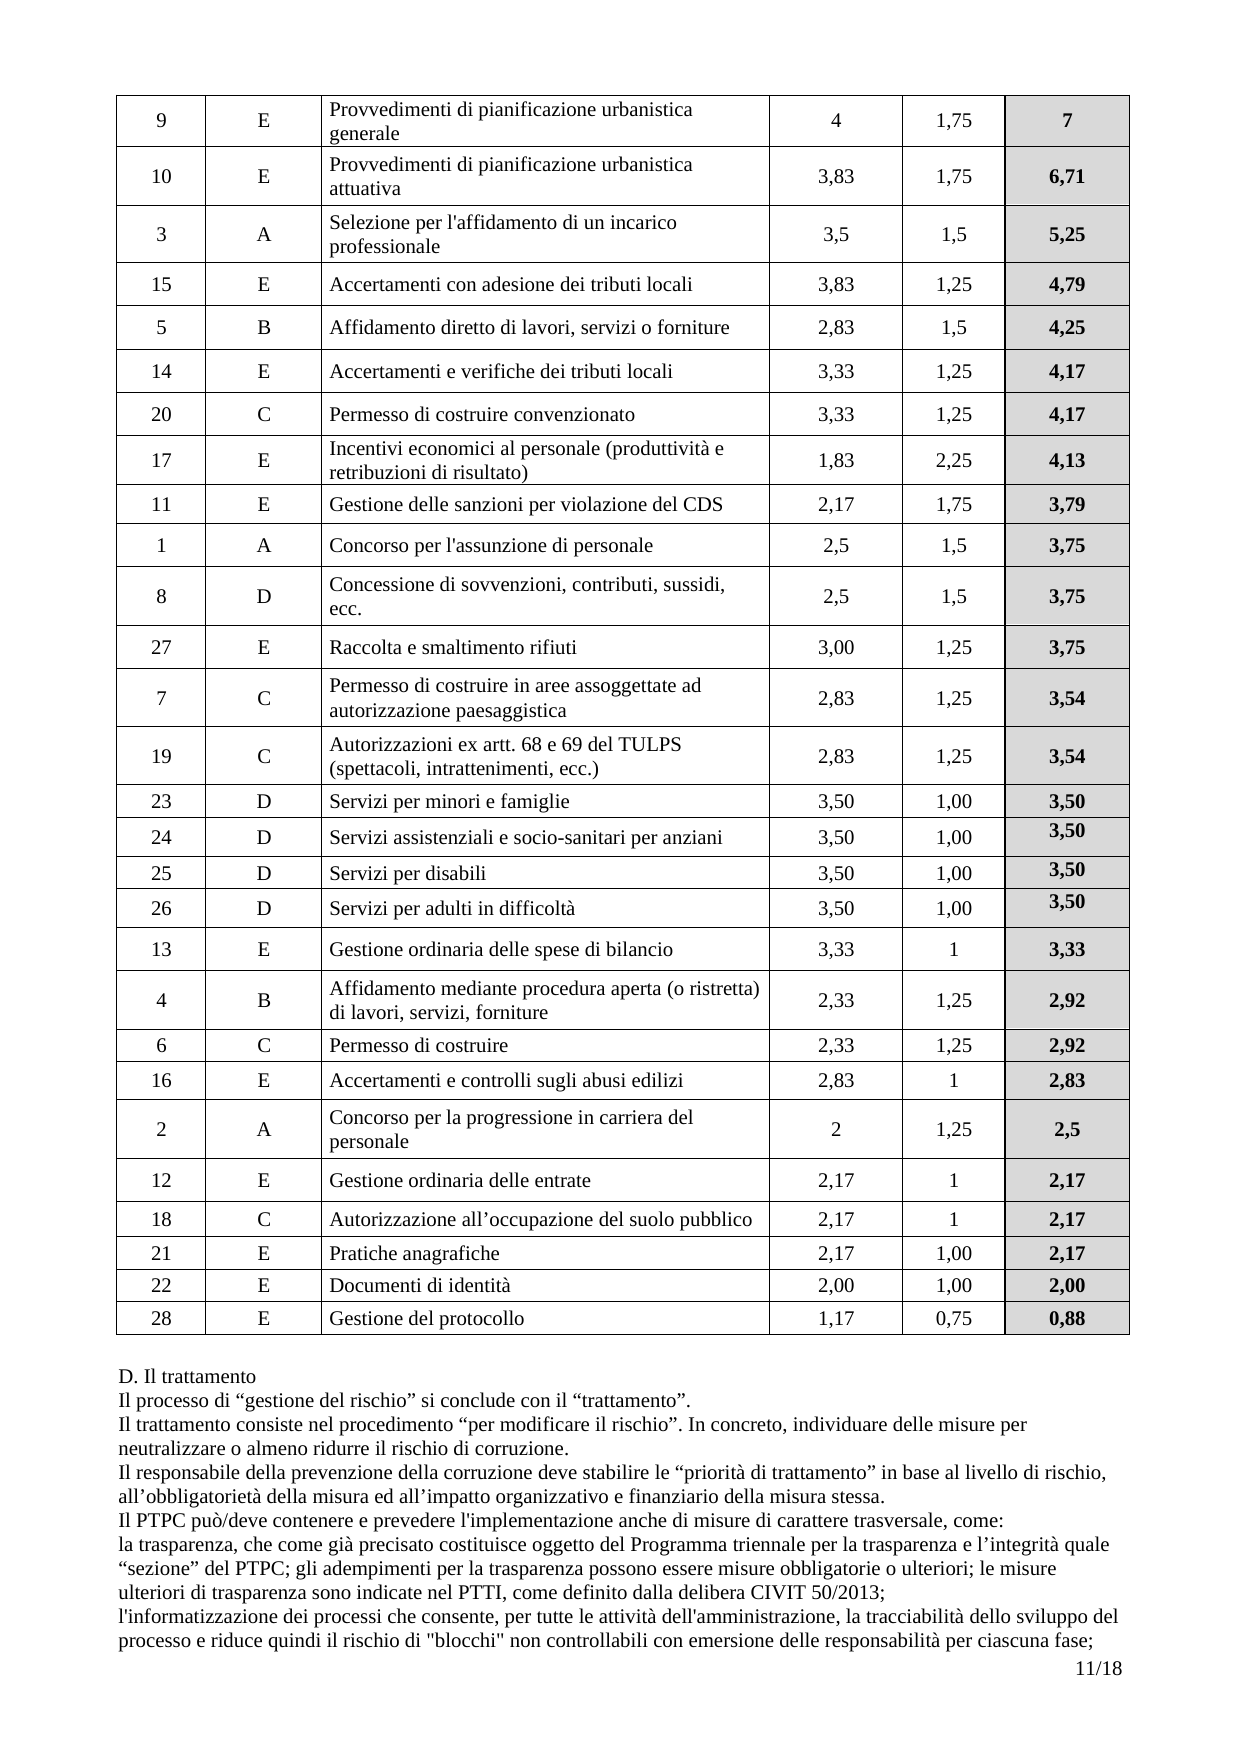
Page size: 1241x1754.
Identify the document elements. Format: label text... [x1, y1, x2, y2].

table_cell Permesso di costruire convenzionato [322, 393, 769, 435]
table_cell C [206, 669, 321, 726]
table_cell 3,50 [1006, 785, 1129, 817]
table_cell 1,83 [770, 436, 902, 484]
table_cell 4,79 [1006, 263, 1129, 305]
table_cell 1 [903, 928, 1004, 970]
table_cell 3 [117, 206, 205, 262]
table_cell 3,50 [1006, 889, 1129, 927]
table_cell Provvedimenti di pianificazione urbanistica attuativa [322, 147, 769, 204]
table_cell Gestione del protocollo [322, 1302, 769, 1334]
table_cell E [206, 350, 321, 392]
table_cell 5,25 [1006, 206, 1129, 262]
table_cell 5 [117, 306, 205, 349]
table_cell Permesso di costruire [322, 1030, 769, 1061]
table_cell 3,83 [770, 147, 902, 204]
table_cell 4,17 [1006, 350, 1129, 392]
table_cell 1,00 [903, 1237, 1004, 1269]
table_cell 1,25 [903, 626, 1004, 668]
table_cell 1,25 [903, 350, 1004, 392]
table_cell 2,83 [1006, 1062, 1129, 1099]
table_cell C [206, 393, 321, 435]
table_cell 2,00 [770, 1270, 902, 1301]
table_cell 1,00 [903, 857, 1004, 888]
table_cell 1 [117, 524, 205, 566]
table_cell E [206, 928, 321, 970]
table_cell Servizi per minori e famiglie [322, 785, 769, 817]
table_cell 3,50 [1006, 818, 1129, 856]
table_cell 2,17 [1006, 1237, 1129, 1269]
table_cell E [206, 1159, 321, 1201]
table_cell 19 [117, 727, 205, 784]
table_cell 3,75 [1006, 567, 1129, 624]
table_cell 4,25 [1006, 306, 1129, 349]
table_cell E [206, 1062, 321, 1099]
table_cell C [206, 1202, 321, 1236]
table_cell 3,75 [1006, 524, 1129, 566]
table_cell 10 [117, 147, 205, 204]
table_cell Selezione per l'affidamento di un incarico professionale [322, 206, 769, 262]
table_cell E [206, 263, 321, 305]
table_cell 4,13 [1006, 436, 1129, 484]
table_cell 2,92 [1006, 971, 1129, 1028]
table_cell 3,79 [1006, 485, 1129, 523]
table_cell D [206, 567, 321, 624]
table_cell 3,83 [770, 263, 902, 305]
table_cell 2,17 [1006, 1202, 1129, 1236]
table_cell 22 [117, 1270, 205, 1301]
table_cell 1,5 [903, 524, 1004, 566]
table_cell 2,25 [903, 436, 1004, 484]
table_cell 23 [117, 785, 205, 817]
table_cell 1,00 [903, 1270, 1004, 1301]
table_cell Incentivi economici al personale (produttività e retribuzioni di risultato) [322, 436, 769, 484]
table_cell Autorizzazioni ex artt. 68 e 69 del TULPS (spettacoli, intrattenimenti, ecc.) [322, 727, 769, 784]
table_cell Servizi per disabili [322, 857, 769, 888]
table_cell 2,83 [770, 306, 902, 349]
table_cell 2,5 [770, 524, 902, 566]
table_cell 4,17 [1006, 393, 1129, 435]
table_cell 3,75 [1006, 626, 1129, 668]
table_cell E [206, 1237, 321, 1269]
table_cell 3,33 [770, 928, 902, 970]
table_cell Affidamento mediante procedura aperta (o ristretta) di lavori, servizi, forniture [322, 971, 769, 1028]
table_cell 7 [1006, 96, 1129, 146]
table_cell E [206, 1270, 321, 1301]
table_cell D [206, 857, 321, 888]
table_cell 15 [117, 263, 205, 305]
table_cell E [206, 1302, 321, 1334]
table_cell Gestione ordinaria delle entrate [322, 1159, 769, 1201]
table_cell Autorizzazione all’occupazione del suolo pubblico [322, 1202, 769, 1236]
table_cell Provvedimenti di pianificazione urbanistica generale [322, 96, 769, 146]
table_cell E [206, 147, 321, 204]
table_cell Concorso per la progressione in carriera del personale [322, 1100, 769, 1158]
table_cell A [206, 1100, 321, 1158]
table_cell 3,33 [770, 393, 902, 435]
table_cell 3,54 [1006, 669, 1129, 726]
table_cell 1,00 [903, 785, 1004, 817]
table_cell 2 [117, 1100, 205, 1158]
table_cell 2,83 [770, 669, 902, 726]
table_cell 27 [117, 626, 205, 668]
table_cell 2,92 [1006, 1030, 1129, 1061]
table_cell 2,17 [1006, 1159, 1129, 1201]
table_cell 21 [117, 1237, 205, 1269]
table_cell 3,33 [770, 350, 902, 392]
table_cell D [206, 818, 321, 856]
table_cell B [206, 306, 321, 349]
table_cell 1,5 [903, 306, 1004, 349]
table_cell 1,25 [903, 727, 1004, 784]
table_cell C [206, 727, 321, 784]
table_cell 3,33 [1006, 928, 1129, 970]
table_cell 3,00 [770, 626, 902, 668]
table_cell 24 [117, 818, 205, 856]
table_cell 1,00 [903, 889, 1004, 927]
table_cell 2,17 [770, 485, 902, 523]
table_cell 1,75 [903, 147, 1004, 204]
table_cell 3,50 [770, 889, 902, 927]
table_cell Accertamenti e controlli sugli abusi edilizi [322, 1062, 769, 1099]
table_cell Pratiche anagrafiche [322, 1237, 769, 1269]
table_cell 1,25 [903, 1100, 1004, 1158]
table_cell 1,25 [903, 669, 1004, 726]
table_cell 2 [770, 1100, 902, 1158]
table_cell Documenti di identità [322, 1270, 769, 1301]
table_cell 16 [117, 1062, 205, 1099]
table_cell Accertamenti con adesione dei tributi locali [322, 263, 769, 305]
table_cell 13 [117, 928, 205, 970]
table_cell 2,83 [770, 1062, 902, 1099]
table_cell 7 [117, 669, 205, 726]
table_cell E [206, 485, 321, 523]
table_cell Raccolta e smaltimento rifiuti [322, 626, 769, 668]
table_cell 1,17 [770, 1302, 902, 1334]
table_cell 2,00 [1006, 1270, 1129, 1301]
table_cell 3,5 [770, 206, 902, 262]
table_cell 1,75 [903, 485, 1004, 523]
table_cell A [206, 206, 321, 262]
table_cell E [206, 96, 321, 146]
table_cell E [206, 626, 321, 668]
table_cell 2,5 [1006, 1100, 1129, 1158]
table_cell 17 [117, 436, 205, 484]
table_cell 2,33 [770, 1030, 902, 1061]
table_cell 2,17 [770, 1202, 902, 1236]
table_cell 4 [770, 96, 902, 146]
table_cell 1,00 [903, 818, 1004, 856]
table_cell Gestione delle sanzioni per violazione del CDS [322, 485, 769, 523]
table_cell 1,25 [903, 1030, 1004, 1061]
table_cell 1 [903, 1159, 1004, 1201]
table_cell 11 [117, 485, 205, 523]
table_cell 26 [117, 889, 205, 927]
table_cell Gestione ordinaria delle spese di bilancio [322, 928, 769, 970]
table_cell 12 [117, 1159, 205, 1201]
table_cell 28 [117, 1302, 205, 1334]
table_cell 2,5 [770, 567, 902, 624]
table_cell 0,88 [1006, 1302, 1129, 1334]
table_cell 3,50 [770, 857, 902, 888]
table_cell D [206, 889, 321, 927]
table_cell 3,50 [770, 785, 902, 817]
table_cell 1,25 [903, 263, 1004, 305]
table_cell 4 [117, 971, 205, 1028]
table_cell Affidamento diretto di lavori, servizi o forniture [322, 306, 769, 349]
table_cell 1,5 [903, 567, 1004, 624]
table_cell Servizi assistenziali e socio-sanitari per anziani [322, 818, 769, 856]
table_cell 3,50 [1006, 857, 1129, 888]
table_cell 3,50 [770, 818, 902, 856]
table_cell 2,17 [770, 1237, 902, 1269]
table_cell A [206, 524, 321, 566]
table_cell 1 [903, 1202, 1004, 1236]
table_cell 20 [117, 393, 205, 435]
table_cell B [206, 971, 321, 1028]
table_cell 14 [117, 350, 205, 392]
table_cell 2,33 [770, 971, 902, 1028]
table_cell 25 [117, 857, 205, 888]
table_cell D [206, 785, 321, 817]
table_cell 0,75 [903, 1302, 1004, 1334]
table_cell 6,71 [1006, 147, 1129, 204]
table_cell Concorso per l'assunzione di personale [322, 524, 769, 566]
table_cell 1,75 [903, 96, 1004, 146]
table_cell 9 [117, 96, 205, 146]
table_cell 18 [117, 1202, 205, 1236]
table_cell 6 [117, 1030, 205, 1061]
table_cell 1,25 [903, 971, 1004, 1028]
table_cell 3,54 [1006, 727, 1129, 784]
table_cell Permesso di costruire in aree assoggettate ad autorizzazione paesaggistica [322, 669, 769, 726]
table_cell Servizi per adulti in difficoltà [322, 889, 769, 927]
table_cell 1,25 [903, 393, 1004, 435]
table_cell C [206, 1030, 321, 1061]
table_cell 1 [903, 1062, 1004, 1099]
table_cell Accertamenti e verifiche dei tributi locali [322, 350, 769, 392]
table_cell 2,17 [770, 1159, 902, 1201]
table_cell Concessione di sovvenzioni, contributi, sussidi, ecc. [322, 567, 769, 624]
table_cell 1,5 [903, 206, 1004, 262]
table_cell E [206, 436, 321, 484]
table_cell 2,83 [770, 727, 902, 784]
table_cell 8 [117, 567, 205, 624]
